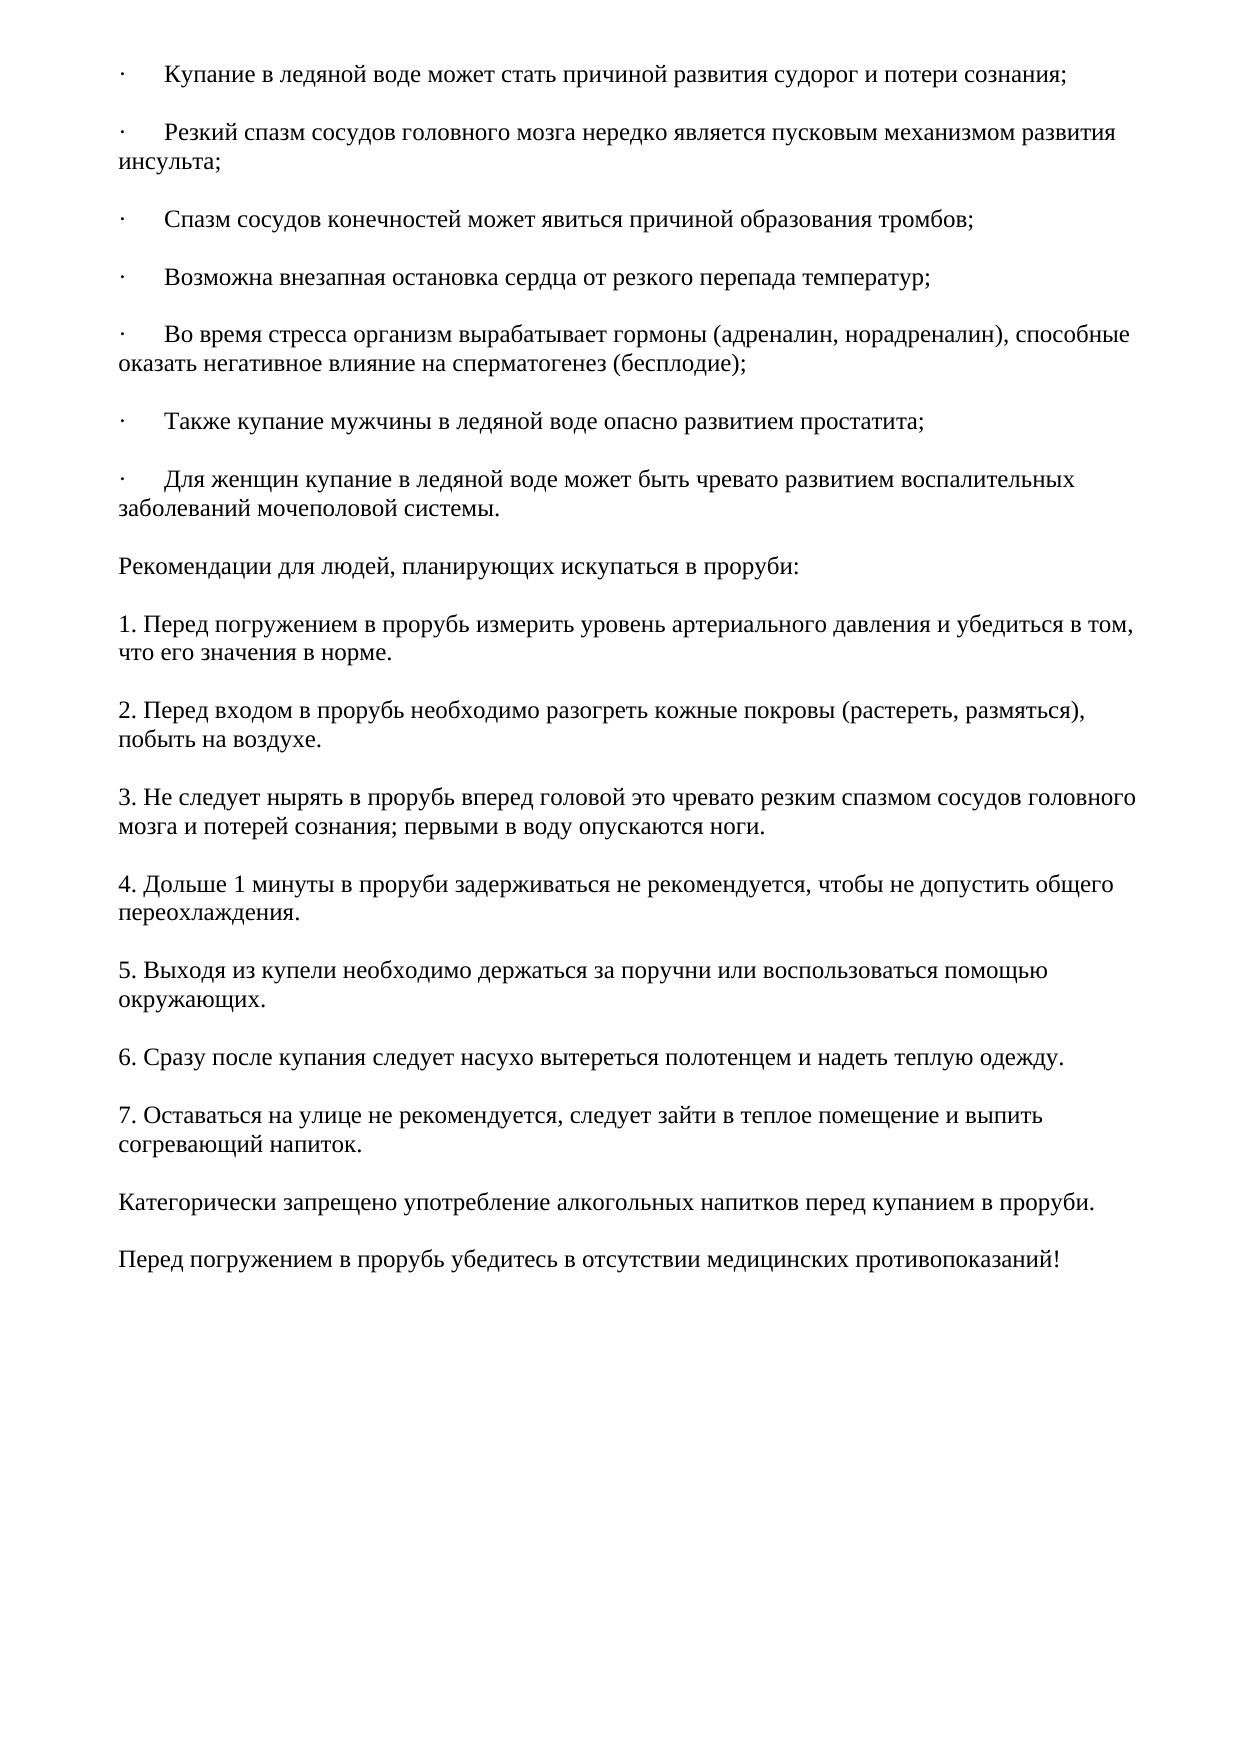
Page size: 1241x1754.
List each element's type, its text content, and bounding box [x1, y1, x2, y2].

text 3. Не следует нырять в прорубь вперед головой это чревато резким спазмом сосудов головного мозга и потерей сознания; первыми в воду опускаются ноги. [118, 782, 1137, 839]
text Категорически запрещено употребление алкогольных напитков перед купанием в проруби. [118, 1187, 1137, 1215]
text · Возможна внезапная остановка сердца от резкого перепада температур; [118, 262, 1137, 290]
text 7. Оставаться на улице не рекомендуется, следует зайти в теплое помещение и выпить согревающий напиток. [118, 1100, 1137, 1157]
text Перед погружением в прорубь убедитесь в отсутствии медицинских противопоказаний! [118, 1244, 1137, 1273]
text 4. Дольше 1 минуты в проруби задерживаться не рекомендуется, чтобы не допустить общего переохлаждения. [118, 869, 1137, 926]
text 2. Перед входом в прорубь необходимо разогреть кожные покровы (растереть, размяться), побыть на воздухе. [118, 695, 1137, 753]
text 6. Сразу после купания следует насухо вытереться полотенцем и надеть теплую одежду. [118, 1042, 1137, 1071]
text · Для женщин купание в ледяной воде может быть чревато развитием воспалительных заболеваний мочеполовой системы. [118, 464, 1137, 522]
text · Резкий спазм сосудов головного мозга нередко является пусковым механизмом развития инсульта; [118, 117, 1137, 174]
text · Также купание мужчины в ледяной воде опасно развитием простатита; [118, 406, 1137, 435]
text · Купание в ледяной воде может стать причиной развития судорог и потери сознания; [118, 59, 1137, 88]
text 1. Перед погружением в прорубь измерить уровень артериального давления и убедиться в том, что его значения в норме. [118, 609, 1137, 666]
text · Спазм сосудов конечностей может явиться причиной образования тромбов; [118, 204, 1137, 232]
text · Во время стресса организм вырабатывает гормоны (адреналин, норадреналин), способные оказать негативное влияние на сперматогенез (бесплодие); [118, 319, 1137, 377]
text 5. Выходя из купели необходимо держаться за поручни или воспользоваться помощью окружающих. [118, 955, 1137, 1013]
text Рекомендации для людей, планирующих искупаться в проруби: [118, 551, 1137, 579]
